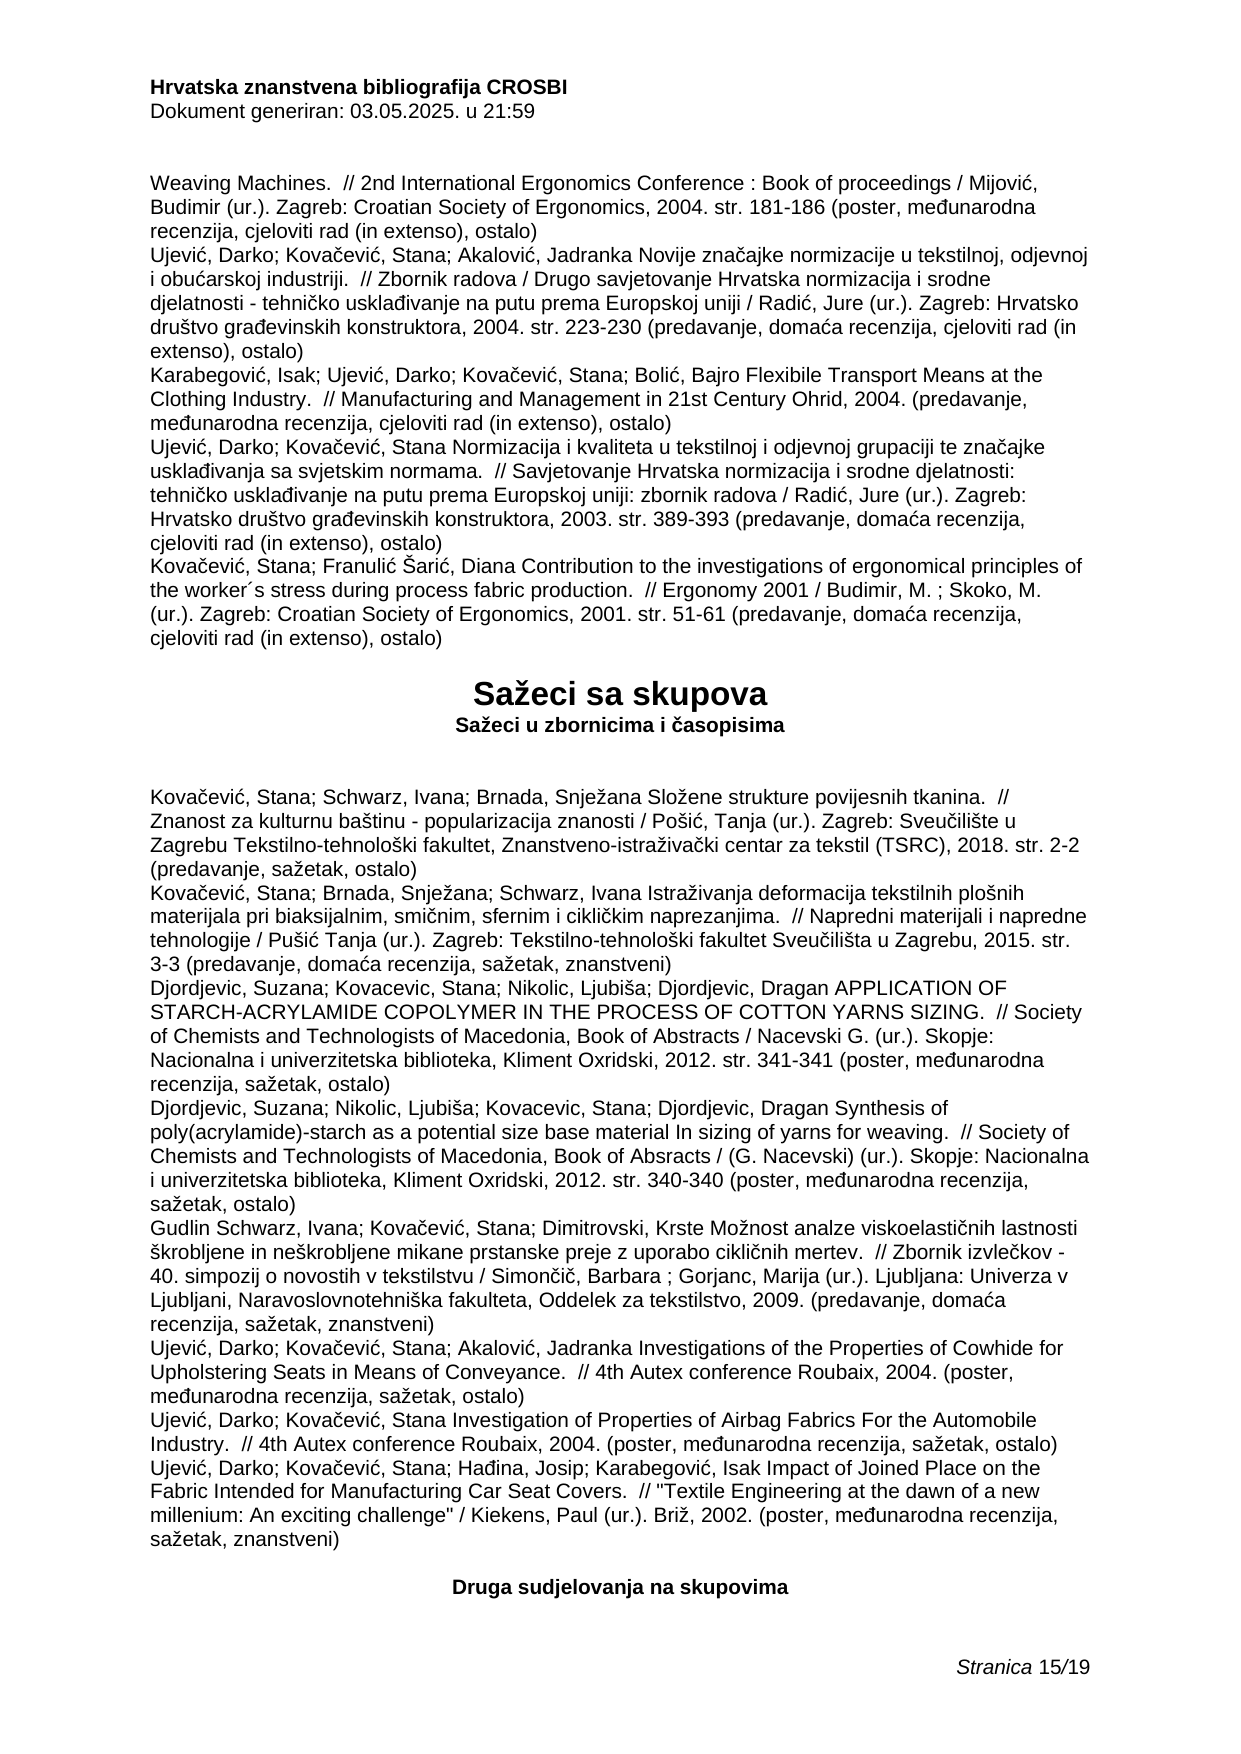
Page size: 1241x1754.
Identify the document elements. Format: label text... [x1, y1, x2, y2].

text Kovačević, Stana; Brnada, Snježana; Schwarz, Ivana [150, 880, 1090, 976]
text Ujević, Darko; Kovačević, Stana; Akalović, Jadranka [150, 1336, 1090, 1407]
text Djordjevic, Suzana; Nikolic, Ljubiša; Kovacevic, Stana; Djordjevic, Dragan [150, 1096, 1090, 1216]
text Ujević, Darko; Kovačević, Stana; Akalović, Jadranka [150, 243, 1090, 363]
text Gudlin Schwarz, Ivana; Kovačević, Stana; Dimitrovski, Krste [150, 1216, 1090, 1336]
subtitle Sažeci sa skupova [150, 674, 1090, 713]
text Ujević, Darko; Kovačević, Stana [150, 434, 1090, 554]
subtitle Sažeci u zbornicima i časopisima [150, 713, 1090, 737]
text Karabegović, Isak; Ujević, Darko; Kovačević, Stana; Bolić, Bajro [150, 363, 1090, 434]
subtitle Druga sudjelovanja na skupovima [150, 1575, 1090, 1599]
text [150, 171, 1090, 243]
text Ujević, Darko; Kovačević, Stana [150, 1407, 1090, 1455]
text Djordjevic, Suzana; Kovacevic, Stana; Nikolic, Ljubiša; Djordjevic, Dragan [150, 976, 1090, 1096]
text Kovačević, Stana; Franulić Šarić, Diana [150, 554, 1090, 650]
text Ujević, Darko; Kovačević, Stana; Hađina, Josip; Karabegović, Isak [150, 1455, 1090, 1551]
text Kovačević, Stana; Schwarz, Ivana; Brnada, Snježana [150, 784, 1090, 880]
